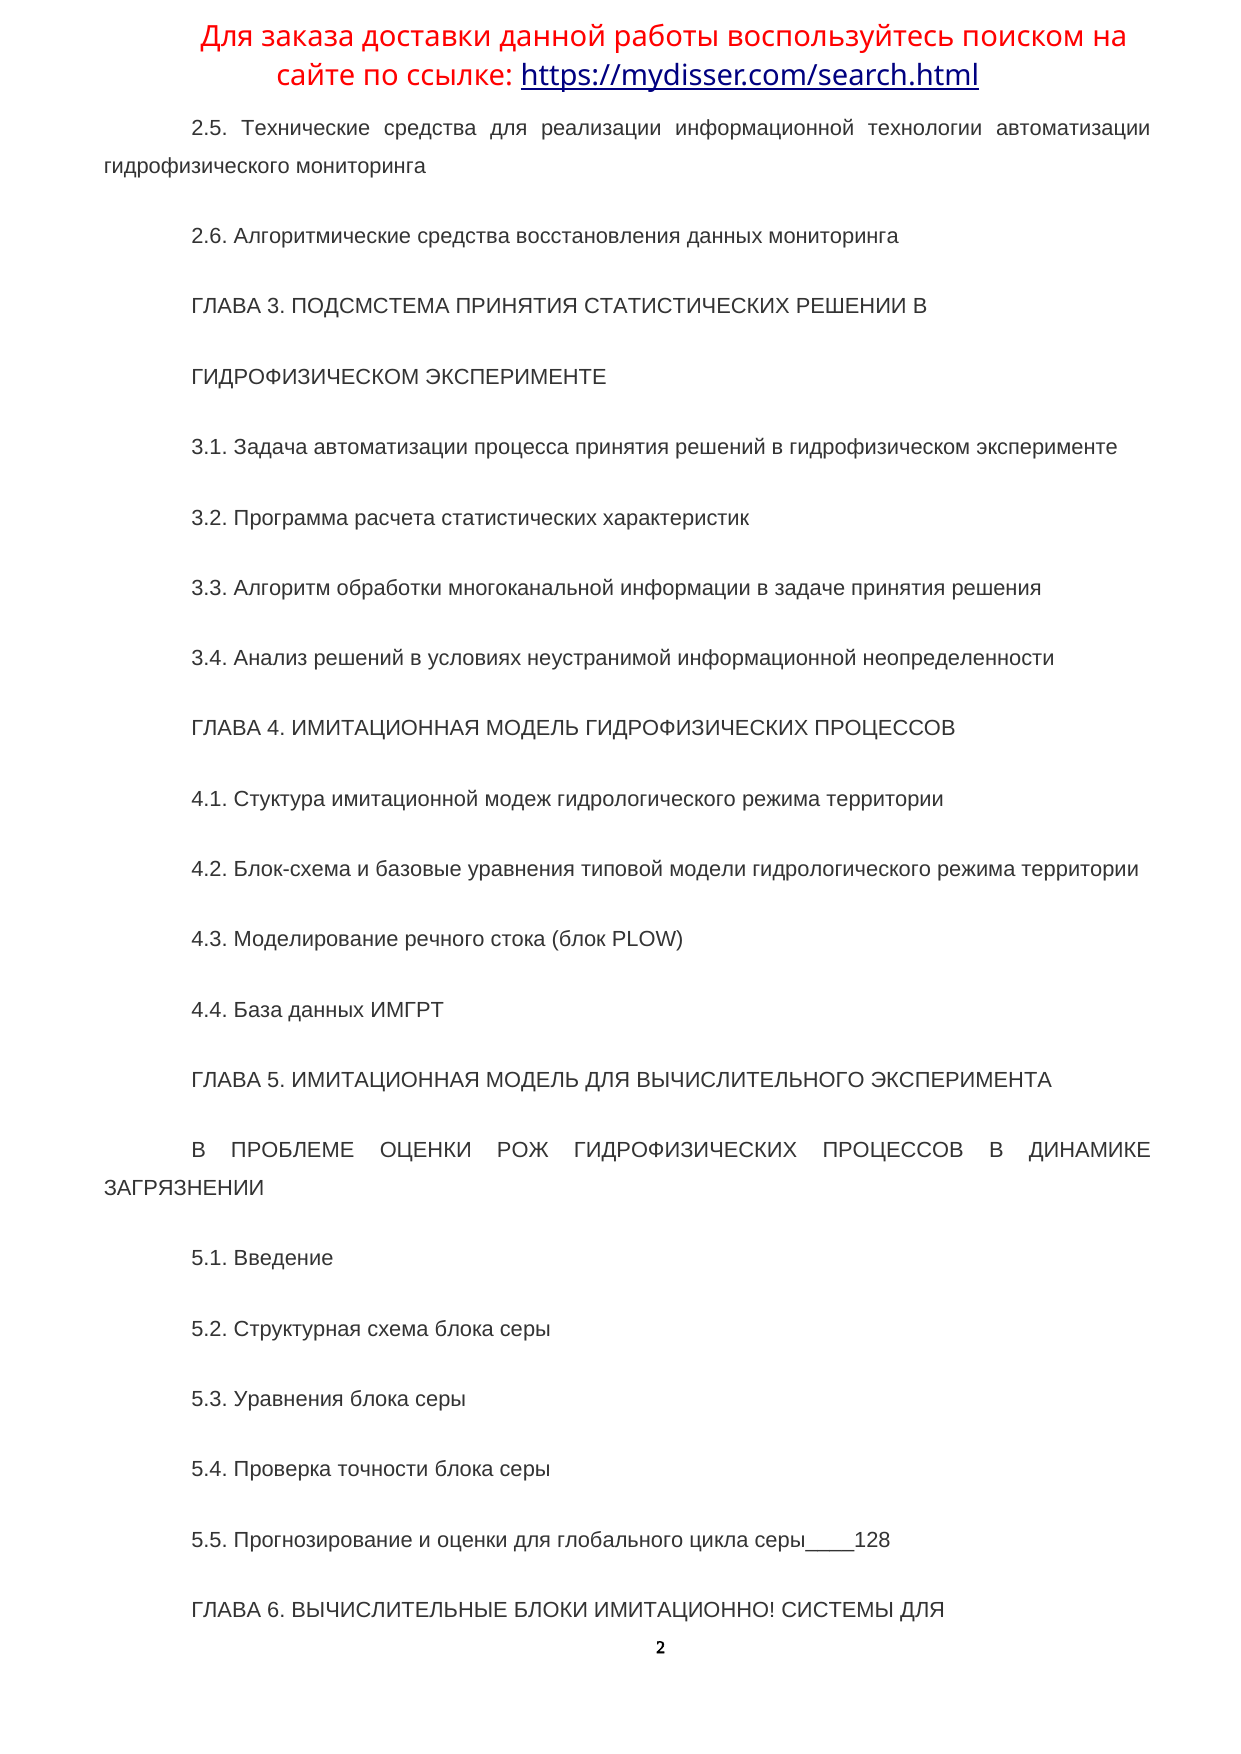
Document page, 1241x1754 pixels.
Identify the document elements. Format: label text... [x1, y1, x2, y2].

text ГИДРОФИЗИЧЕСКОМ ЭКСПЕРИМЕНТЕ [103, 364, 1152, 389]
text 4.2. Блок-схема и базовые уравнения типовой модели гидрологического режима территории [103, 856, 1152, 881]
text ГЛАВА 4. ИМИТАЦИОННАЯ МОДЕЛЬ ГИДРОФИЗИЧЕСКИХ ПРОЦЕССОВ [103, 715, 1152, 741]
text 3.2. Программа расчета статистических характеристик [103, 504, 1152, 529]
text ГЛАВА 6. ВЫЧИСЛИТЕЛЬНЫЕ БЛОКИ ИМИТАЦИОННО! СИСТЕМЫ ДЛЯ [103, 1597, 1152, 1622]
text ГЛАВА 3. ПОДСМСТЕМА ПРИНЯТИЯ СТАТИСТИЧЕСКИХ РЕШЕНИИ В [103, 293, 1152, 319]
text 4.3. Моделирование речного стока (блок PLOW) [103, 926, 1152, 951]
text 3.3. Алгоритм обработки многоканальной информации в задаче принятия решения [103, 575, 1152, 600]
text 2.6. Алгоритмические средства восстановления данных мониторинга [103, 223, 1152, 248]
text 5.5. Прогнозирование и оценки для глобального цикла серы____128 [103, 1527, 1152, 1552]
text ГЛАВА 5. ИМИТАЦИОННАЯ МОДЕЛЬ ДЛЯ ВЫЧИСЛИТЕЛЬНОГО ЭКСПЕРИМЕНТА [103, 1067, 1152, 1092]
text 5.1. Введение [103, 1245, 1152, 1271]
text 2.5. Технические средства для реализации информационной технологии автоматизации гидрофизического мониторинга [103, 115, 1152, 178]
text В ПРОБЛЕМЕ ОЦЕНКИ РОЖ ГИДРОФИЗИЧЕСКИХ ПРОЦЕССОВ В ДИНАМИКЕ ЗАГРЯЗНЕНИИ [103, 1137, 1152, 1200]
text 5.4. Проверка точности блока серы [103, 1456, 1152, 1481]
text 4.4. База данных ИМГРТ [103, 997, 1152, 1022]
text 3.4. Анализ решений в условиях неустранимой информационной неопределенности [103, 645, 1152, 670]
text 3.1. Задача автоматизации процесса принятия решений в гидрофизическом эксперименте [103, 434, 1152, 459]
text 5.2. Структурная схема блока серы [103, 1316, 1152, 1341]
text 5.3. Уравнения блока серы [103, 1386, 1152, 1411]
text 4.1. Стуктура имитационной модеж гидрологического режима территории [103, 786, 1152, 811]
